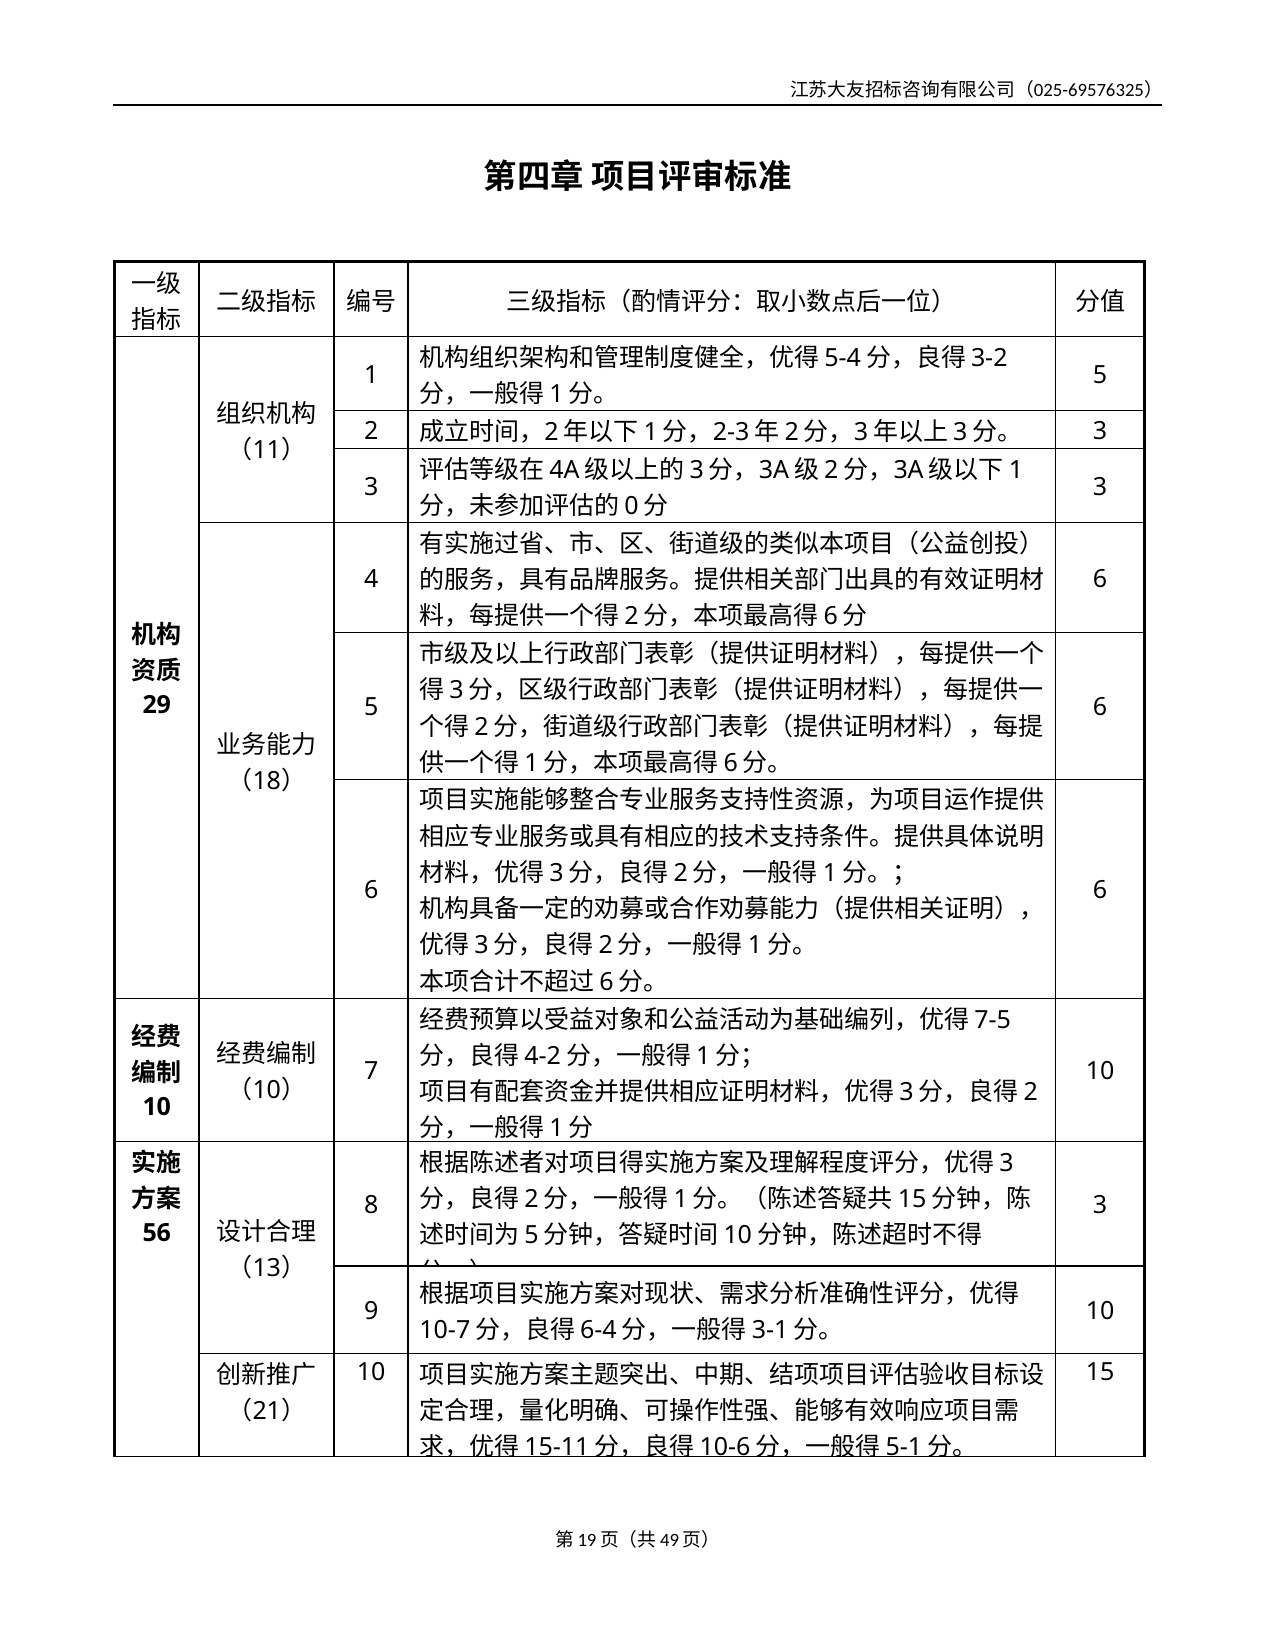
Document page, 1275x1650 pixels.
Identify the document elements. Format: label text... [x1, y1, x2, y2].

table_cell 项目实施方案主题突出、中期、结项项目评估验收目标设定合理，量化明确、可操作性强、能够有效响应项目需求，优得15-11分，良得10-6分，一般得5-1分。 [409, 1354, 1055, 1456]
table_cell 实施方案56 [116, 1142, 198, 1456]
table_cell 6 [335, 780, 407, 997]
table_cell 10 [1056, 1267, 1143, 1352]
table_cell 项目实施能够整合专业服务支持性资源，为项目运作提供相应专业服务或具有相应的技术支持条件。提供具体说明材料，优得3分，良得2分，一般得1分。； 机构具备一定的劝募或合作劝募能力（提供相关证明），优得3分，良得2分，一般得1分。 本项合计不超过6分。 [409, 780, 1055, 997]
table_header 一级指标 [116, 263, 198, 336]
table_cell 设计合理（13） [200, 1142, 333, 1352]
table_cell 9 [335, 1267, 407, 1352]
table_cell 5 [1056, 337, 1143, 410]
table_header 二级指标 [200, 263, 333, 336]
table_cell 机构组织架构和管理制度健全，优得5-4分，良得3-2分，一般得1分。 [409, 337, 1055, 410]
table_cell 4 [335, 523, 407, 632]
table_cell 1 [335, 337, 407, 410]
table_cell 10 [1056, 999, 1143, 1141]
table_cell 根据陈述者对项目得实施方案及理解程度评分，优得3分，良得2分，一般得1分。（陈述答疑共15分钟，陈述时间为5分钟，答疑时间10分钟，陈述超时不得分。） [409, 1142, 1055, 1265]
table_cell 10 [335, 1354, 407, 1456]
table_cell 经费编制（10） [200, 999, 333, 1141]
table_header 编号 [335, 263, 407, 336]
table_cell 机构资质29 [116, 337, 198, 997]
table_cell 有实施过省、市、区、街道级的类似本项目（公益创投）的服务，具有品牌服务。提供相关部门出具的有效证明材料，每提供一个得2分，本项最高得6分 [409, 523, 1055, 632]
subtitle 第四章 项目评审标准 [112, 150, 1162, 198]
table_cell 5 [335, 633, 407, 778]
table_cell 3 [1056, 449, 1143, 522]
table_cell 评估等级在4A级以上的3分，3A级2分，3A级以下1分，未参加评估的0分 [409, 449, 1055, 522]
table_cell 6 [1056, 523, 1143, 632]
table_cell 6 [1056, 780, 1143, 997]
table_cell 业务能力 （18） [200, 523, 333, 997]
table_header 三级指标（酌情评分：取小数点后一位） [409, 263, 1055, 336]
table_cell 根据项目实施方案对现状、需求分析准确性评分，优得10-7分，良得6-4分，一般得3-1分。 [409, 1267, 1055, 1352]
table_cell 成立时间，2年以下1分，2-3年2分，3年以上3分。 [409, 411, 1055, 447]
table_header 分值 [1056, 263, 1143, 336]
table_cell 8 [335, 1142, 407, 1265]
table_cell 3 [1056, 411, 1143, 447]
table_cell 市级及以上行政部门表彰（提供证明材料），每提供一个得3分，区级行政部门表彰（提供证明材料），每提供一个得2分，街道级行政部门表彰（提供证明材料），每提供一个得1分，本项最高得6分。 [409, 633, 1055, 778]
table_cell 组织机构（11） [200, 337, 333, 522]
table_cell 6 [1056, 633, 1143, 778]
table_cell 经费预算以受益对象和公益活动为基础编列，优得7-5分，良得4-2分，一般得1分； 项目有配套资金并提供相应证明材料，优得3分，良得2分，一般得1分 [409, 999, 1055, 1141]
table_cell 经费编制 10 [116, 999, 198, 1141]
table_cell 3 [335, 449, 407, 522]
table_cell 创新推广（21） [200, 1354, 333, 1456]
table_cell 3 [1056, 1142, 1143, 1265]
table_cell 15 [1056, 1354, 1143, 1456]
table_cell 7 [335, 999, 407, 1141]
table_cell 2 [335, 411, 407, 447]
